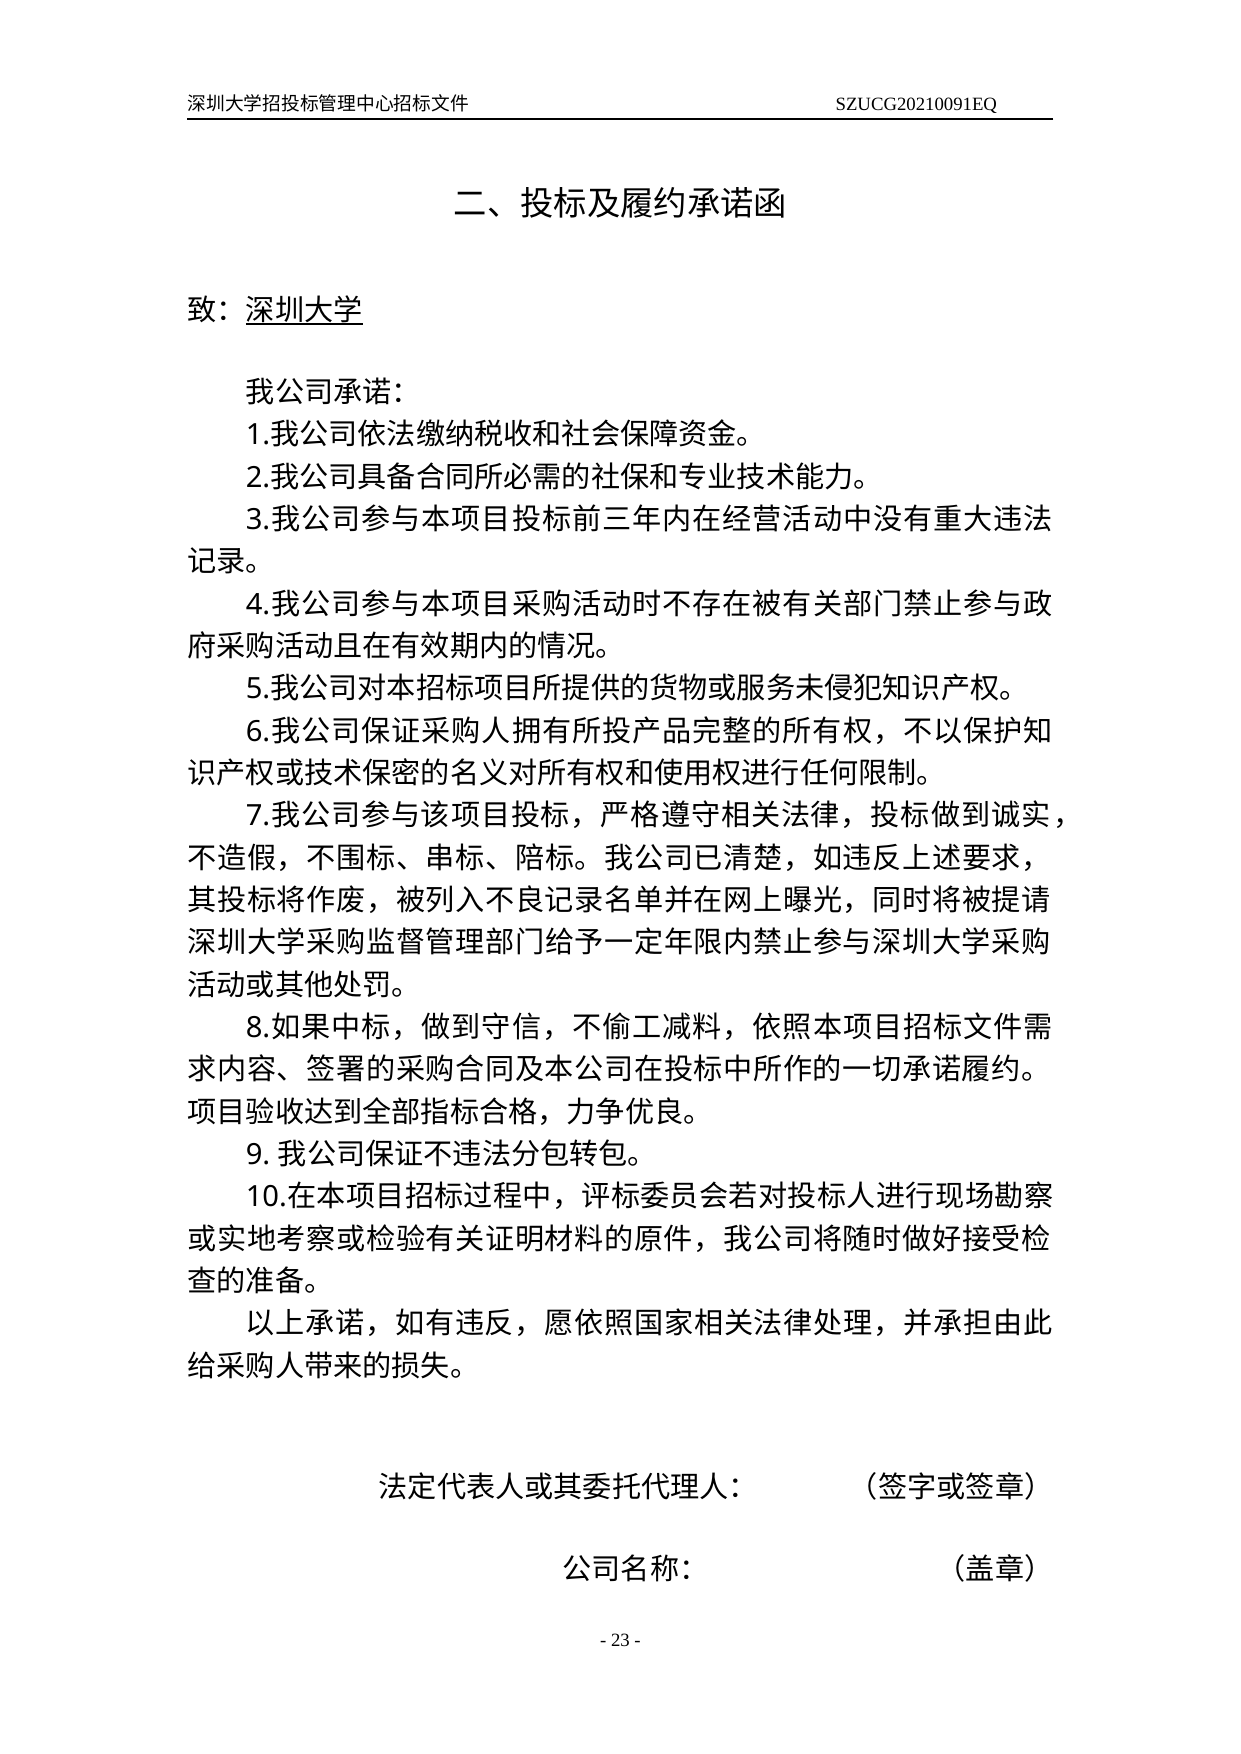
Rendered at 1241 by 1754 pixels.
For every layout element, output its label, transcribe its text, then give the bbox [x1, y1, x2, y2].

text 5.我公司对本招标项目所提供的货物或服务未侵犯知识产权。 [187, 665, 1053, 707]
text 3.我公司参与本项目投标前三年内在经营活动中没有重大违法记录。 [187, 496, 1053, 580]
subtitle 二、投标及履约承诺函 [187, 177, 1053, 225]
text 4.我公司参与本项目采购活动时不存在被有关部门禁止参与政府采购活动且在有效期内的情况。 [187, 580, 1053, 665]
text 公司名称： （盖章） [187, 1546, 1053, 1588]
text 我公司承诺： [187, 368, 1138, 411]
text 致：深圳大学 [187, 286, 1053, 329]
text 以上承诺，如有违反，愿依照国家相关法律处理，并承担由此给采购人带来的损失。 [187, 1300, 1053, 1384]
text 7.我公司参与该项目投标，严格遵守相关法律，投标做到诚实，不造假，不围标、串标、陪标。我公司已清楚，如违反上述要求，其投标将作废，被列入不良记录名单并在网上曝光，同时将被提请深圳大学采购监督管理部门给予一定年限内禁止参与深圳大学采购活动或其他处罚。 [187, 792, 1053, 1003]
text 2.我公司具备合同所必需的社保和专业技术能力。 [187, 453, 1053, 496]
text 8.如果中标，做到守信，不偷工减料，依照本项目招标文件需求内容、签署的采购合同及本公司在投标中所作的一切承诺履约。项目验收达到全部指标合格，力争优良。 [187, 1003, 1053, 1131]
text 9. 我公司保证不违法分包转包。 [187, 1131, 1053, 1173]
text 1.我公司依法缴纳税收和社会保障资金。 [187, 411, 1053, 453]
text 10.在本项目招标过程中，评标委员会若对投标人进行现场勘察或实地考察或检验有关证明材料的原件，我公司将随时做好接受检查的准备。 [187, 1173, 1053, 1300]
text 法定代表人或其委托代理人： （签字或签章） [187, 1464, 1053, 1506]
text 6.我公司保证采购人拥有所投产品完整的所有权，不以保护知识产权或技术保密的名义对所有权和使用权进行任何限制。 [187, 707, 1053, 792]
